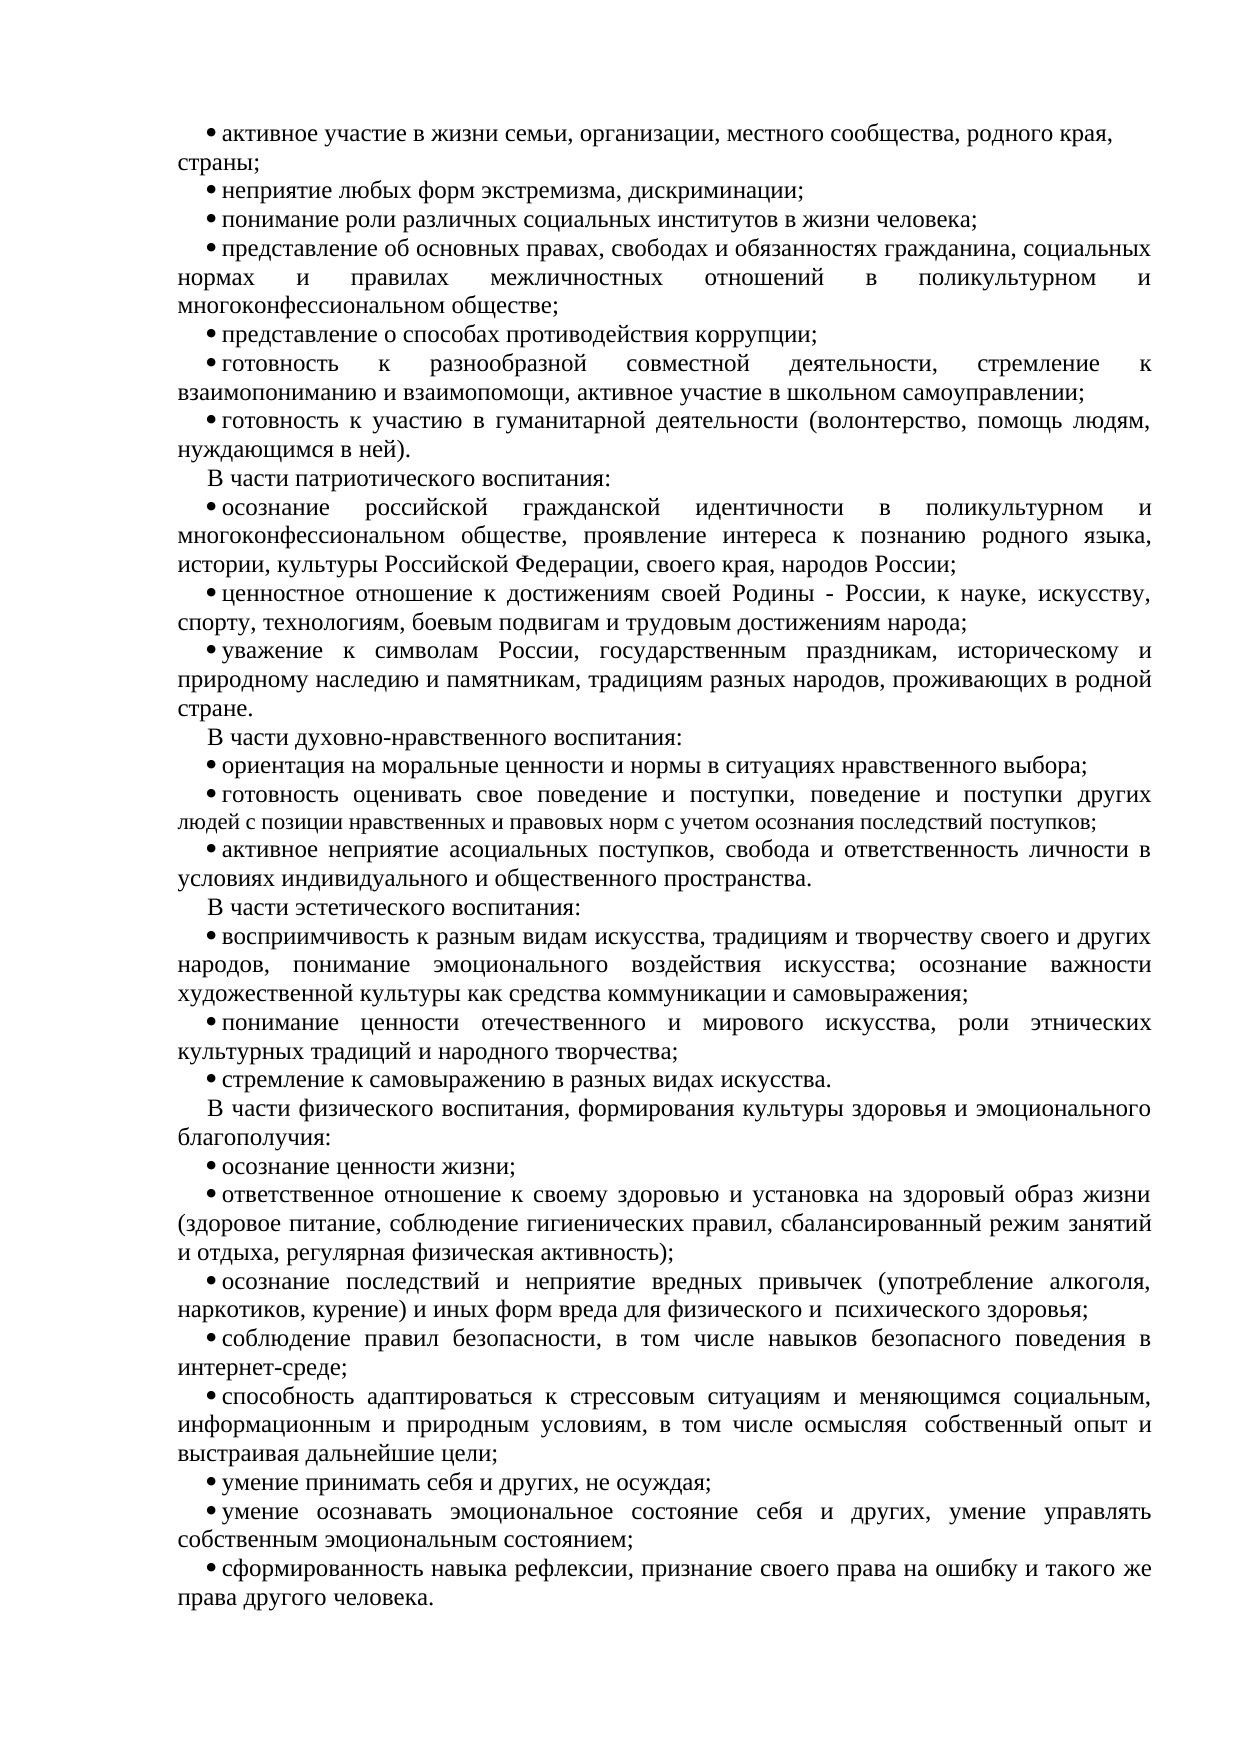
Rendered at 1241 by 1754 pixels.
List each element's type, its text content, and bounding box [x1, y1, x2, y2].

list готовность оценивать свое поведение и поступки, поведение и поступки других людей с позиции нравственных и правовых норм с учетом осознания последствий поступков; [177, 779, 1152, 834]
list понимание роли различных социальных институтов в жизни человека; [177, 204, 1152, 233]
text В части духовно-нравственного воспитания: [177, 722, 1152, 751]
list готовность к разнообразной совместной деятельности, стремление к взаимопониманию и взаимопомощи, активное участие в школьном самоуправлении; [177, 348, 1152, 406]
list активное участие в жизни семьи, организации, местного сообщества, родного края, страны; [177, 118, 1152, 176]
list умение осознавать эмоциональное состояние себя и других, умение управлять собственным эмоциональным состоянием; [177, 1496, 1152, 1553]
text В части патриотического воспитания: [177, 463, 1152, 492]
list способность адаптироваться к стрессовым ситуациям и меняющимся социальным, информационным и природным условиям, в том числе осмысляя собственный опыт и выстраивая дальнейшие цели; [177, 1381, 1152, 1467]
list активное неприятие асоциальных поступков, свобода и ответственность личности в условиях индивидуального и общественного пространства. [177, 834, 1152, 892]
list ценностное отношение к достижениям своей Родины - России, к науке, искусству, спорту, технологиям, боевым подвигам и трудовым достижениям народа; [177, 578, 1152, 636]
list понимание ценности отечественного и мирового искусства, роли этнических культурных традиций и народного творчества; [177, 1007, 1152, 1064]
list готовность к участию в гуманитарной деятельности (волонтерство, помощь людям, нуждающимся в ней). [177, 406, 1152, 463]
list уважение к символам России, государственным праздникам, историческому и природному наследию и памятникам, традициям разных народов, проживающих в родной стране. [177, 636, 1152, 722]
list соблюдение правил безопасности, в том числе навыков безопасного поведения в интернет-среде; [177, 1323, 1152, 1381]
list сформированность навыка рефлексии, признание своего права на ошибку и такого же права другого человека. [177, 1553, 1152, 1611]
list неприятие любых форм экстремизма, дискриминации; [177, 176, 1152, 204]
list ориентация на моральные ценности и нормы в ситуациях нравственного выбора; [177, 751, 1152, 779]
list осознание российской гражданской идентичности в поликультурном и многоконфессиональном обществе, проявление интереса к познанию родного языка, истории, культуры Российской Федерации, своего края, народов России; [177, 492, 1152, 578]
list представление об основных правах, свободах и обязанностях гражданина, социальных нормах и правилах межличностных отношений в поликультурном и многоконфессиональном обществе; [177, 233, 1152, 319]
text В части эстетического воспитания: [177, 892, 1152, 921]
list стремление к самовыражению в разных видах искусства. [177, 1064, 1152, 1093]
list осознание последствий и неприятие вредных привычек (употребление алкоголя, наркотиков, курение) и иных форм вреда для физического и психического здоровья; [177, 1266, 1152, 1323]
list ответственное отношение к своему здоровью и установка на здоровый образ жизни (здоровое питание, соблюдение гигиенических правил, сбалансированный режим занятий и отдыха, регулярная физическая активность); [177, 1179, 1152, 1266]
list представление о способах противодействия коррупции; [177, 319, 1152, 348]
list восприимчивость к разным видам искусства, традициям и творчеству своего и других народов, понимание эмоционального воздействия искусства; осознание важности художественной культуры как средства коммуникации и самовыражения; [177, 921, 1152, 1007]
text В части физического воспитания, формирования культуры здоровья и эмоционального благополучия: [177, 1093, 1152, 1151]
list осознание ценности жизни; [177, 1151, 1152, 1179]
list умение принимать себя и других, не осуждая; [177, 1467, 1152, 1496]
